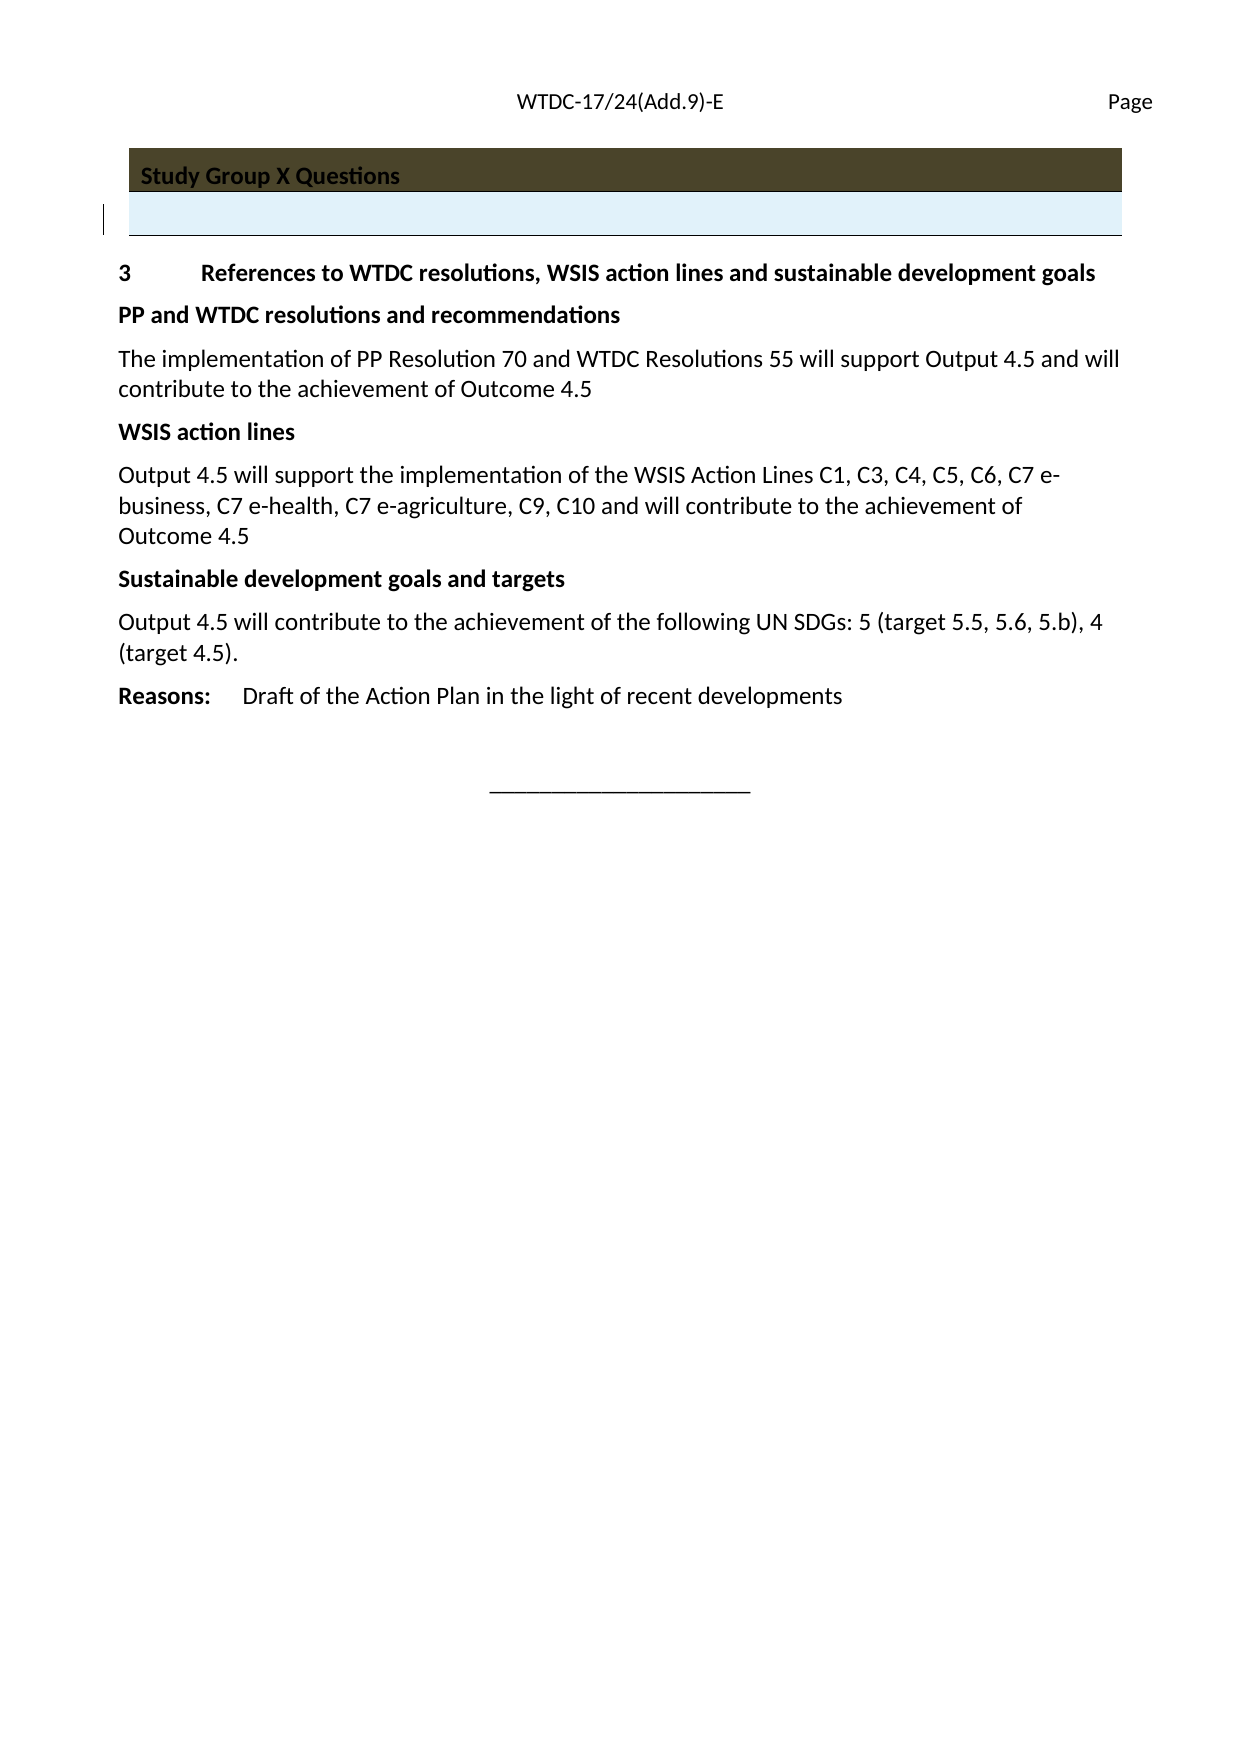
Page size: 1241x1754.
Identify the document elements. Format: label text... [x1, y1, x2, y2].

text _____________________ [118, 766, 1122, 796]
text Reasons: Draft of the Action Plan in the light of recent developments [118, 680, 1122, 710]
table_header [129, 148, 1122, 191]
